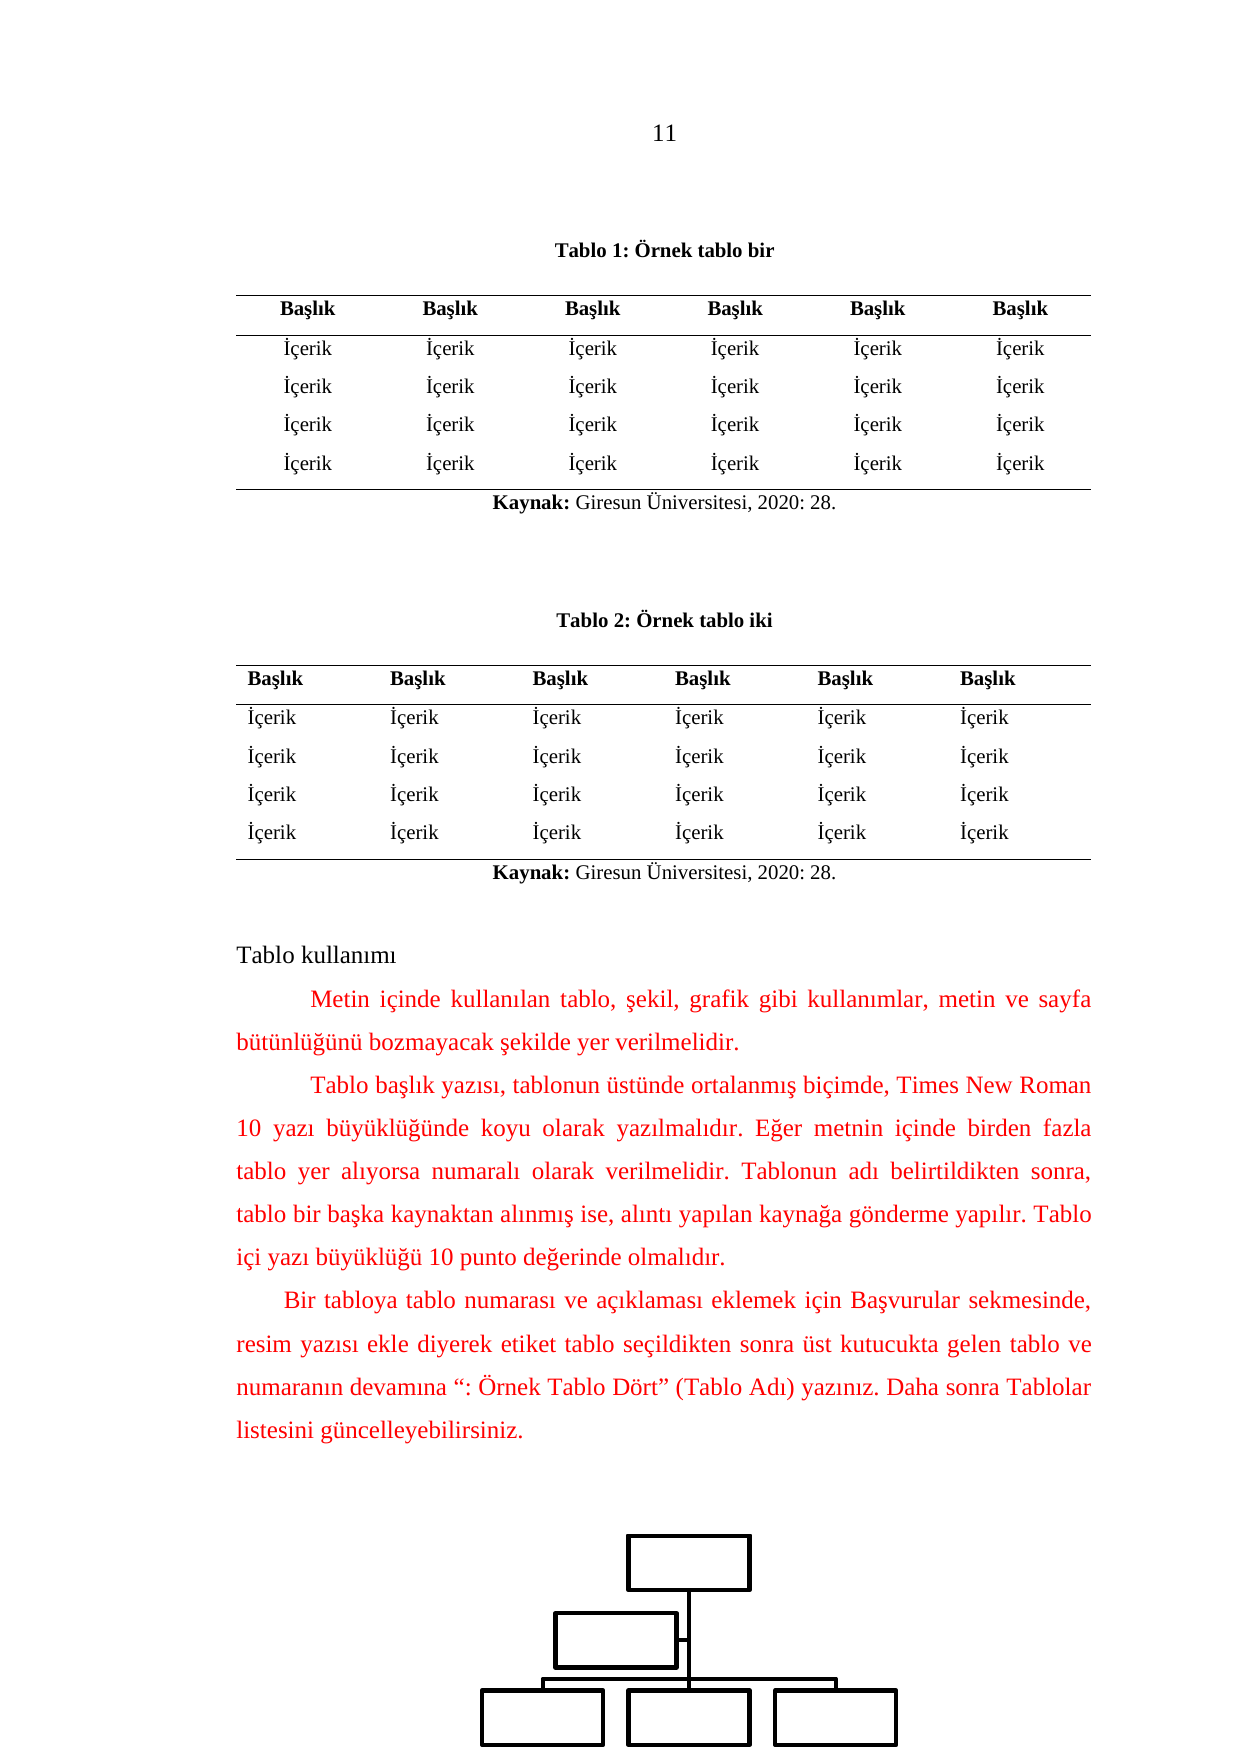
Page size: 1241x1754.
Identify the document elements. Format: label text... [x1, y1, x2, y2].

table_cell İçerik [806, 705, 949, 743]
table_cell İçerik [236, 374, 379, 412]
table_cell İçerik [521, 374, 664, 412]
table_cell İçerik [949, 820, 1091, 858]
table_cell İçerik [521, 782, 664, 820]
table_cell İçerik [806, 782, 949, 820]
table_cell İçerik [949, 374, 1091, 412]
text Tablo 1: Örnek tablo bir [236, 238, 1092, 262]
table_cell İçerik [521, 336, 664, 374]
text Tablo 2: Örnek tablo iki [236, 608, 1092, 632]
table_cell İçerik [236, 782, 379, 820]
table_cell İçerik [521, 451, 664, 489]
table_cell İçerik [949, 705, 1091, 743]
table_cell İçerik [236, 451, 379, 489]
text Kaynak: Giresun Üniversitesi, 2020: 28. [236, 490, 1092, 514]
table_cell İçerik [949, 336, 1091, 374]
table_header Başlık [521, 666, 664, 704]
table_cell İçerik [949, 412, 1091, 451]
table_header Başlık [236, 666, 379, 704]
table_header Başlık [236, 296, 379, 334]
table_header Başlık [949, 666, 1091, 704]
table_cell İçerik [521, 705, 664, 743]
text Kaynak: Giresun Üniversitesi, 2020: 28. [236, 859, 1092, 884]
table_cell İçerik [806, 744, 949, 782]
table_header Başlık [806, 666, 949, 704]
table_cell İçerik [806, 412, 949, 451]
table_cell İçerik [379, 412, 521, 451]
table_cell İçerik [806, 374, 949, 412]
table_cell İçerik [236, 412, 379, 451]
table_cell İçerik [379, 451, 521, 489]
table_cell İçerik [521, 744, 664, 782]
table_cell İçerik [379, 374, 521, 412]
table_cell İçerik [949, 451, 1091, 489]
table_header Başlık [806, 296, 949, 334]
table_header Başlık [664, 666, 806, 704]
table_cell İçerik [379, 705, 521, 743]
table_cell İçerik [521, 412, 664, 451]
table_cell İçerik [379, 336, 521, 374]
table_header Başlık [379, 296, 521, 334]
table_cell İçerik [949, 744, 1091, 782]
table_cell İçerik [664, 412, 806, 451]
table_cell İçerik [521, 820, 664, 858]
table_header Başlık [521, 296, 664, 334]
table_header Başlık [664, 296, 806, 334]
table_cell İçerik [806, 820, 949, 858]
table_cell İçerik [664, 336, 806, 374]
table_cell İçerik [806, 451, 949, 489]
table_cell İçerik [806, 336, 949, 374]
table_cell İçerik [664, 451, 806, 489]
table_cell İçerik [379, 744, 521, 782]
table_cell İçerik [664, 705, 806, 743]
table_cell İçerik [949, 782, 1091, 820]
table_cell İçerik [236, 744, 379, 782]
table_cell İçerik [664, 744, 806, 782]
table_cell İçerik [236, 336, 379, 374]
table_cell İçerik [664, 374, 806, 412]
table_cell İçerik [664, 782, 806, 820]
table_header Başlık [379, 666, 521, 704]
table_cell İçerik [236, 820, 379, 858]
table_cell İçerik [664, 820, 806, 858]
table_cell İçerik [379, 782, 521, 820]
table_cell İçerik [236, 705, 379, 743]
table_header Başlık [949, 296, 1091, 334]
table_cell İçerik [379, 820, 521, 858]
